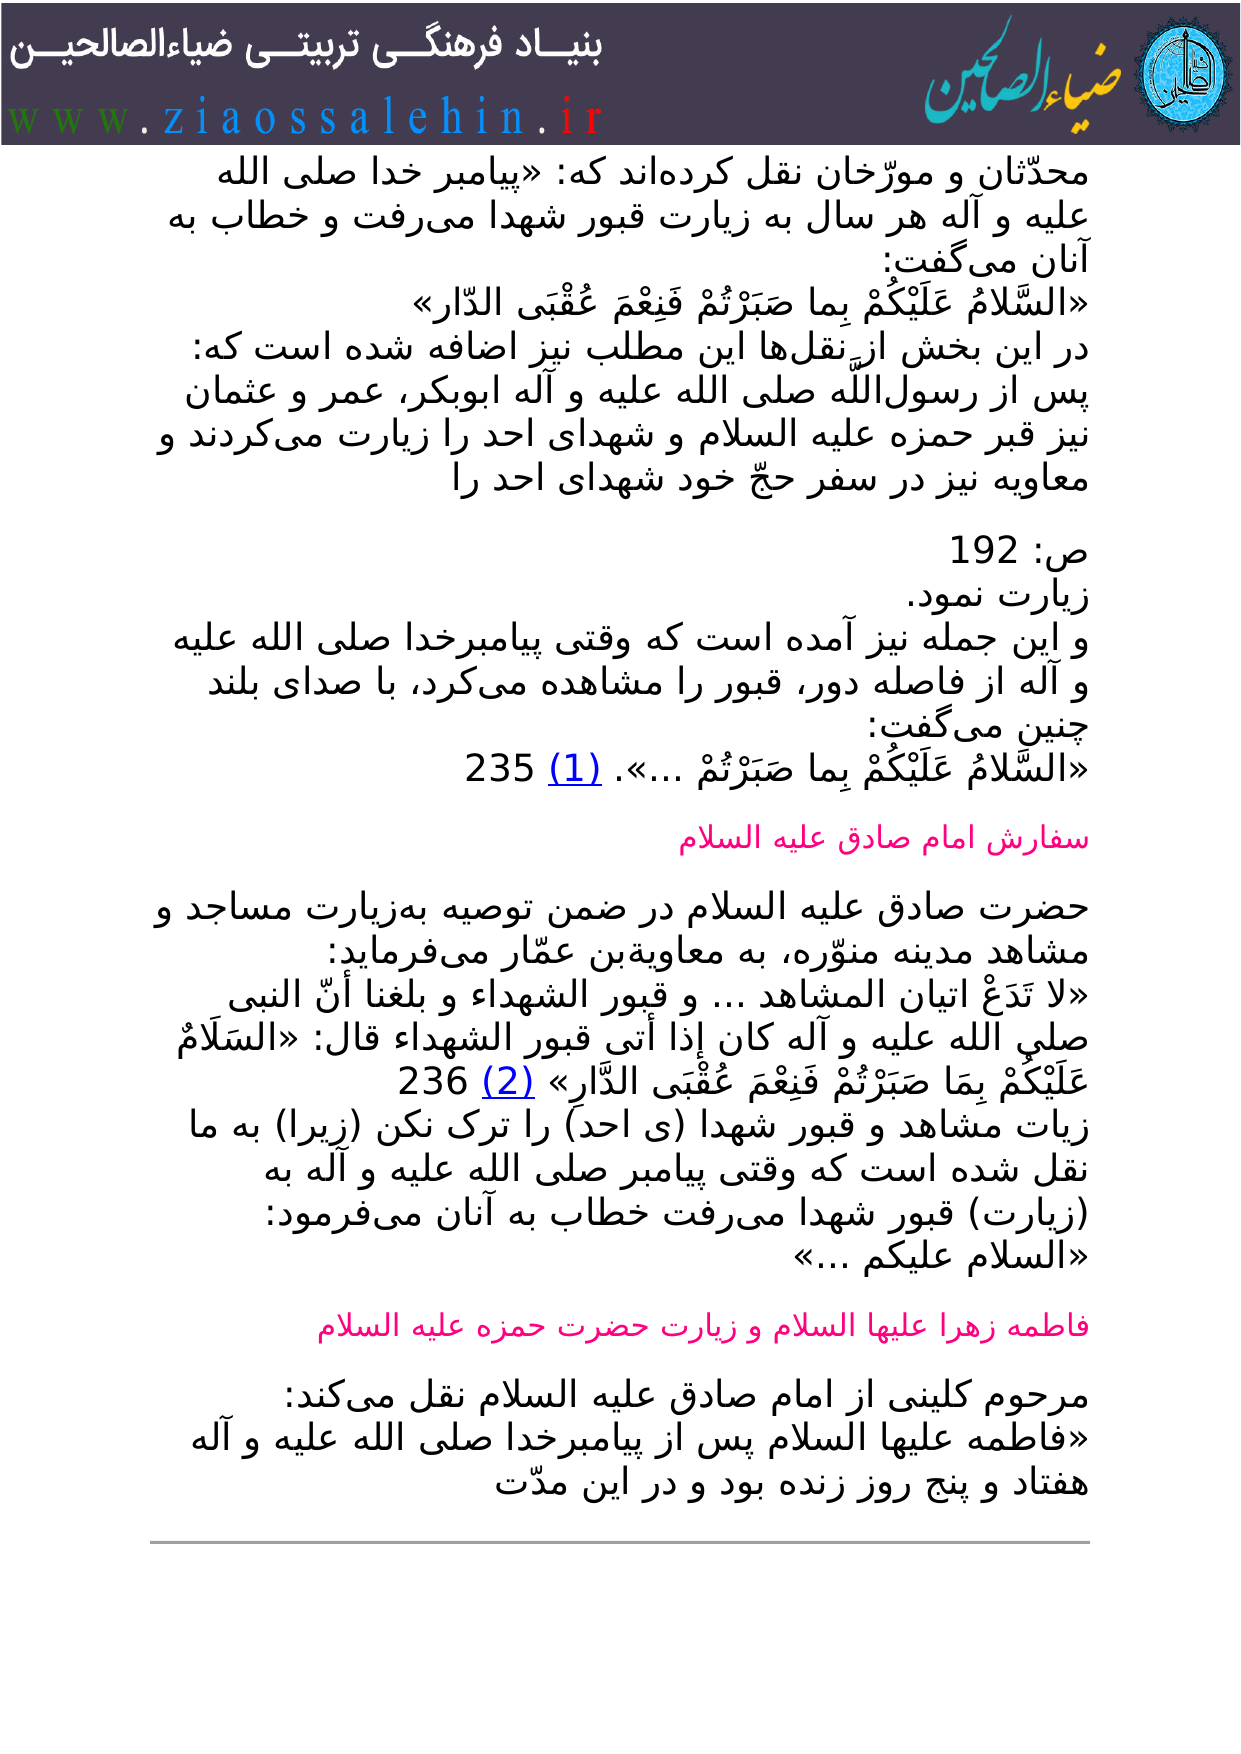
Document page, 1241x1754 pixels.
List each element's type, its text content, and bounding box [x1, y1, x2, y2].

text مرحوم کلینی از امام صادق علیه السلام نقل می‌کند: «فاطمه علیها السلام پس از پیامبرخدا صلی الله علیه و آله هفتاد و پنج روز زنده بود و در این مدّت [150, 1372, 1090, 1503]
text ص: 192 زیارت نمود. و این جمله نیز آمده است که وقتی پیامبرخدا صلی الله علیه و آله از فاصله دور، قبور را مشاهده می‌کرد، با صدای بلند چنین می‌گفت: «السَّلامُ عَلَیْکُمْ بِما صَبَرْتُمْ ...». (1) 235 [150, 528, 1090, 790]
subtitle فاطمه زهرا علیها السلام و زیارت حضرت حمزه علیه السلام [150, 1307, 1090, 1343]
subtitle سفارش امام صادق علیه السلام [150, 819, 1090, 856]
text محدّثان و مورّخان نقل کرده‌اند که: «پیامبر خدا صلی الله علیه و آله هر سال به زیارت قبور شهدا می‌رفت و خطاب به آنان می‌گفت: «السَّلامُ عَلَیْکُمْ بِما صَبَرْتُمْ فَنِعْمَ عُقْبَی الدّار» در این بخش از نقل‌ها این مطلب نیز اضافه شده است که: پس از رسول‌اللَّه صلی الله علیه و آله ابوبکر، عمر و عثمان نیز قبر حمزه علیه السلام و شهدای احد را زیارت می‌کردند و معاویه نیز در سفر حجّ خود شهدای احد را [150, 150, 1090, 499]
picture [1, 3, 1241, 145]
text حضرت صادق علیه السلام در ضمن توصیه به‌زیارت مساجد و مشاهد مدینه منوّره، به معاویةبن عمّار می‌فرماید: «لا تَدَعْ اتیان المشاهد ... و قبور الشهداء و بلغنا أنّ النبی صلی الله علیه و آله کان إذا أتی قبور الشهداء قال: «السَلَامٌ عَلَیْکُمْ بِمَا صَبَرْتُمْ فَنِعْمَ عُقْبَی الدَّارِ» (2) 236 زیات مشاهد و قبور شهدا (ی احد) را ترک نکن (زیرا) به ما نقل شده است که وقتی پیامبر صلی الله علیه و آله به (زیارت) قبور شهدا می‌رفت خطاب به آنان می‌فرمود: «السلام علیکم ...» [150, 885, 1090, 1278]
